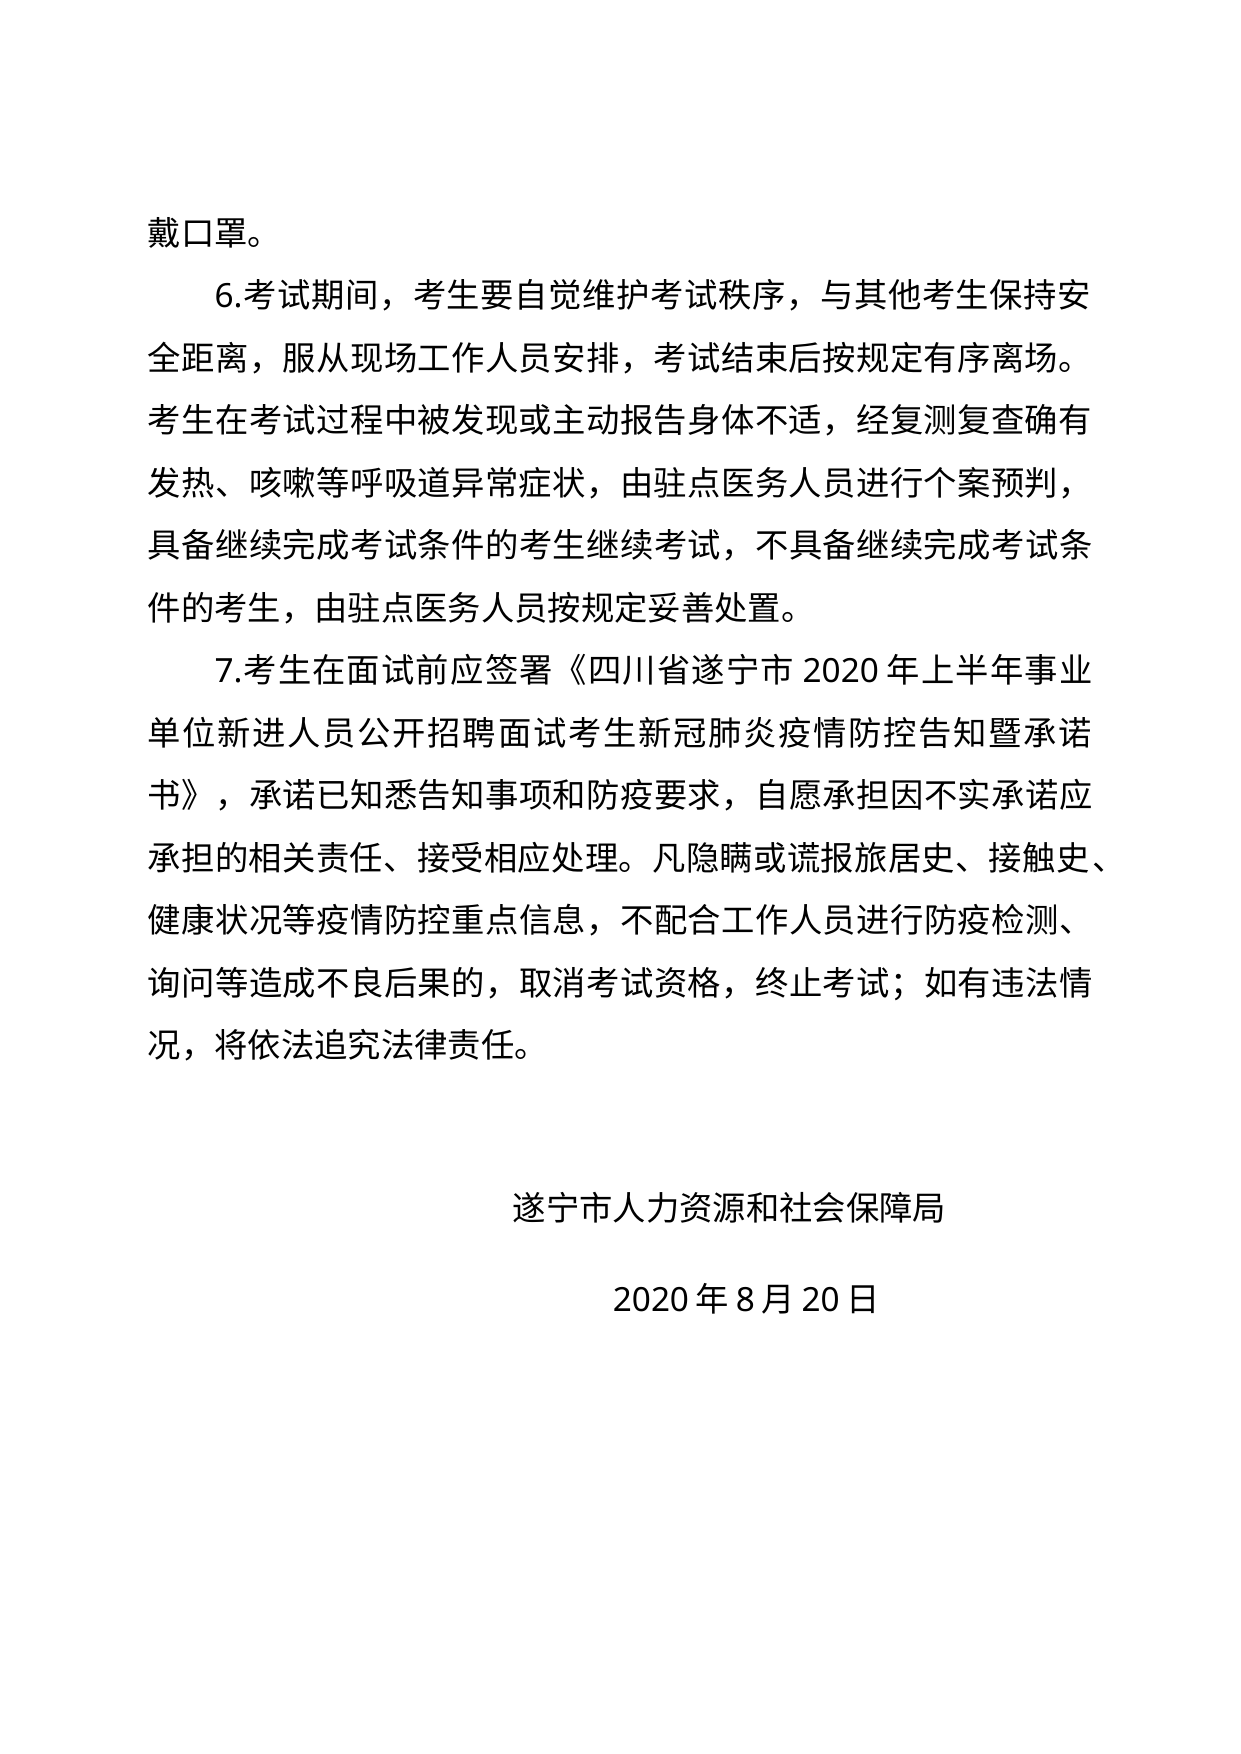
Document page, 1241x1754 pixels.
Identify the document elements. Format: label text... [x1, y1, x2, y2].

text 遂宁市人力资源和社会保障局 [148, 1161, 1092, 1251]
text 2020年8月20日 [148, 1251, 1092, 1342]
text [148, 197, 1092, 258]
text 6.考试期间，考生要自觉维护考试秩序，与其他考生保持安全距离，服从现场工作人员安排，考试结束后按规定有序离场。考生在考试过程中被发现或主动报告身体不适，经复测复查确有发热、咳嗽等呼吸道异常症状，由驻点医务人员进行个案预判，具备继续完成考试条件的考生继续考试，不具备继续完成考试条件的考生，由驻点医务人员按规定妥善处置。 [148, 258, 1092, 633]
text 7.考生在面试前应签署《四川省遂宁市2020年上半年事业单位新进人员公开招聘面试考生新冠肺炎疫情防控告知暨承诺书》，承诺已知悉告知事项和防疫要求，自愿承担因不实承诺应承担的相关责任、接受相应处理。凡隐瞒或谎报旅居史、接触史、健康状况等疫情防控重点信息，不配合工作人员进行防疫检测、询问等造成不良后果的，取消考试资格，终止考试；如有违法情况，将依法追究法律责任。 [148, 633, 1092, 1070]
